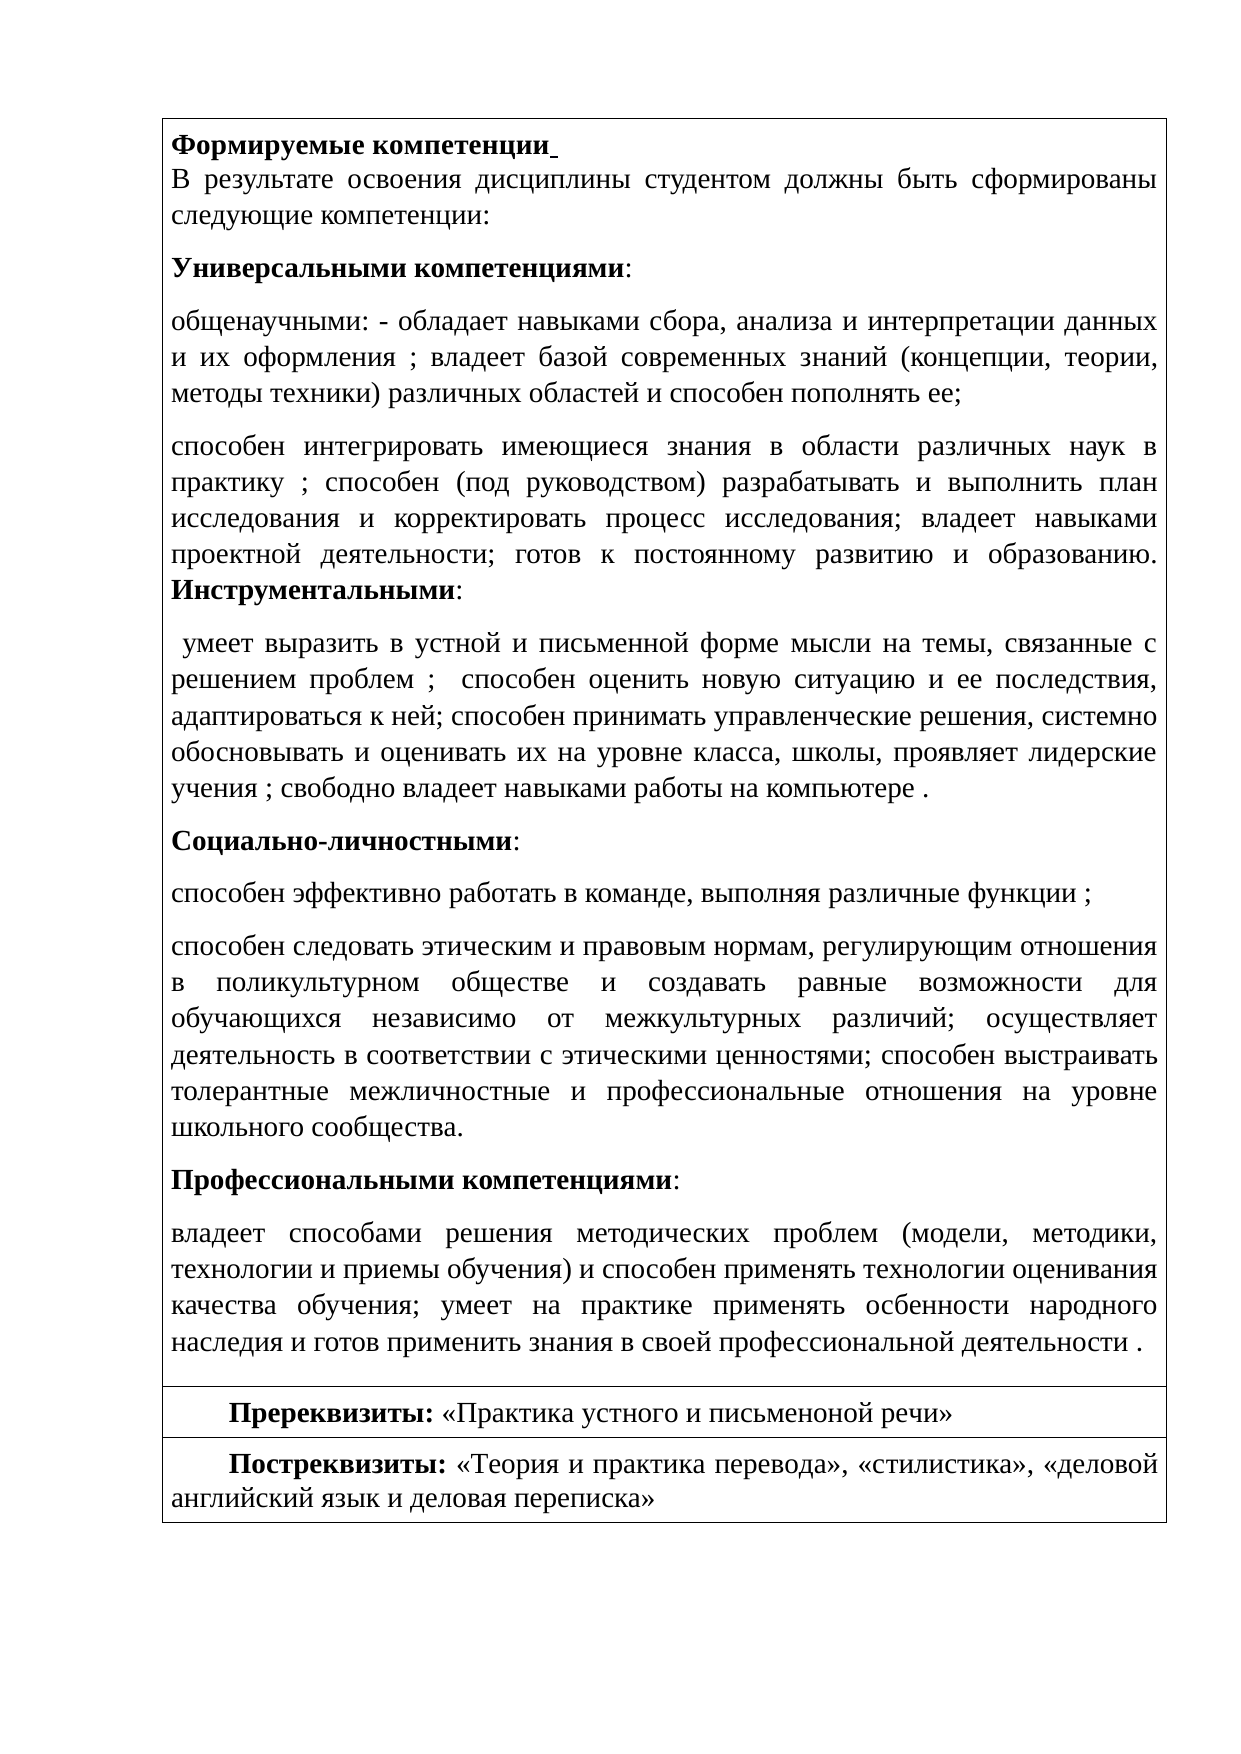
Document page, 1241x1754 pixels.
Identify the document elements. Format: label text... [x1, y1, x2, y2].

table_cell Постреквизиты: «Теория и практика перевода», «стилистика», «деловой английский язык и деловая переписка» [163, 1438, 1166, 1522]
table_cell Формируемые компетенции В результате освоения дисциплины студентом должны быть сформированы следующие компетенции: Универсальными компетенциями: общенаучными: - обладает навыками сбора, анализа и интерпретации данных и их оформления ; владеет базой современных знаний (концепции, теории, методы техники) различных областей и способен пополнять ее; способен интегрировать имеющиеся знания в области различных наук в практику ; способен (под руководством) разрабатывать и выполнить план исследования и корректировать процесс исследования; владеет навыками проектной деятельности; готов к постоянному развитию и образованию. Инструментальными: умеет выразить в устной и письменной форме мысли на темы, связанные с решением проблем ; способен оценить новую ситуацию и ее последствия, адаптироваться к ней; способен принимать управленческие решения, системно обосновывать и оценивать их на уровне класса, школы, проявляет лидерские учения ; свободно владеет навыками работы на компьютере . Социально-личностными: способен эффективно работать в команде, выполняя различные функции ; способен следовать этическим и правовым нормам, регулирующим отношения в поликультурном обществе и создавать равные возможности для обучающихся независимо от межкультурных различий; осуществляет деятельность в соответствии с этическими ценностями; способен выстраивать толерантные межличностные и профессиональные отношения на уровне школьного сообщества. Профессиональными компетенциями: владеет способами решения методических проблем (модели, методики, технологии и приемы обучения) и способен применять технологии оценивания качества обучения; умеет на практике применять осбенности народного наследия и готов применить знания в своей профессиональной деятельности . [163, 119, 1166, 1386]
table_cell Пререквизиты: «Практика устного и письменоной речи» [163, 1387, 1166, 1437]
